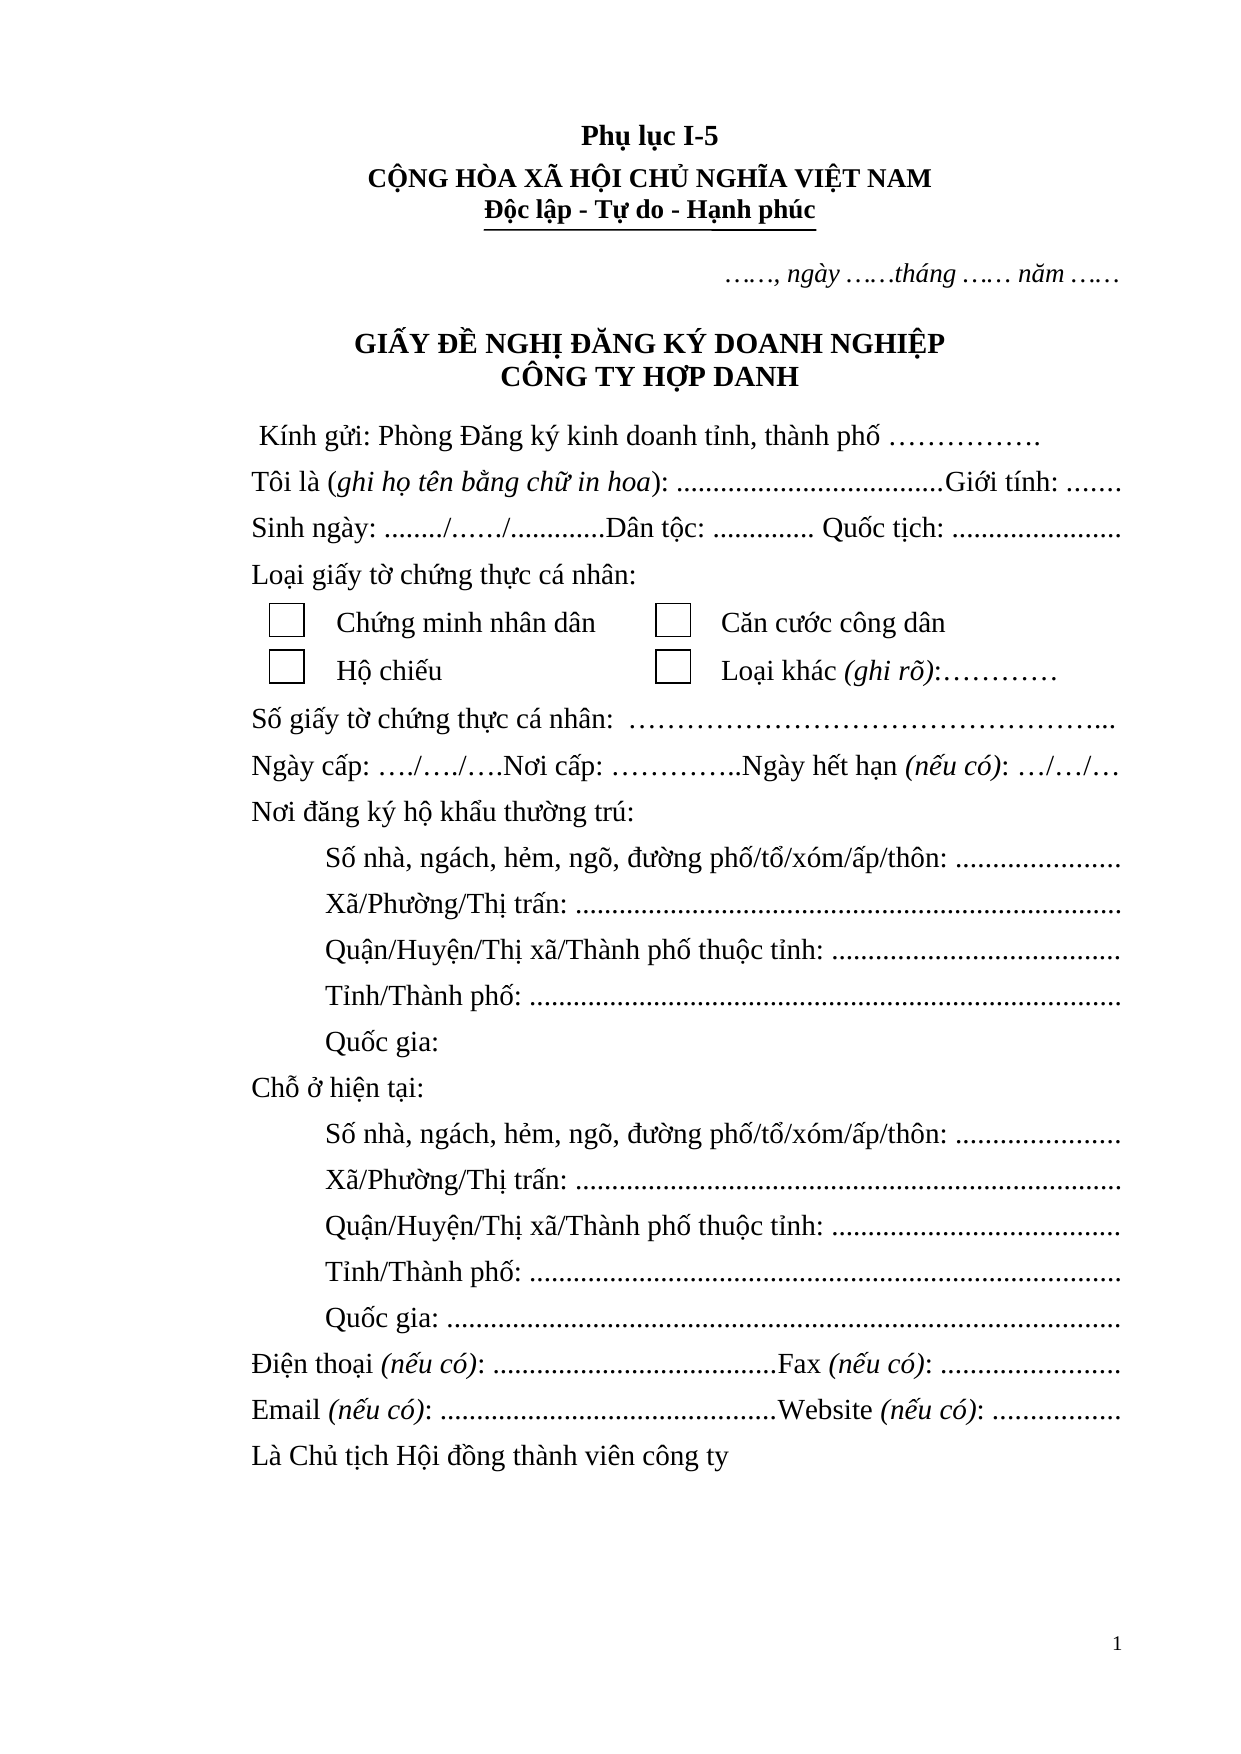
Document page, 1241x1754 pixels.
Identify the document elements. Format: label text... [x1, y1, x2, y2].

text Nơi đăng ký hộ khẩu thường trú: [177, 794, 1122, 827]
text Ngày cấp: …./…./….Nơi cấp: …………..Ngày hết hạn (nếu có): …/…/… [177, 748, 1122, 781]
text Chỗ ở hiện tại: [177, 1070, 1122, 1104]
text Quận/Huyện/Thị xã/Thành phố thuộc tỉnh: [177, 1208, 1122, 1242]
text Tỉnh/Thành phố: [177, 978, 1122, 1012]
text Tỉnh/Thành phố: [177, 1254, 1122, 1288]
text Loại giấy tờ chứng thực cá nhân: [251, 556, 1122, 592]
text Xã/Phường/Thị trấn: [177, 1162, 1122, 1196]
text Quốc gia: [177, 1300, 1122, 1334]
text Điện thoại (nếu có): Fax (nếu có): [177, 1346, 1122, 1380]
text Sinh ngày: / / Dân tộc: Quốc tịch: [177, 510, 1122, 544]
text Xã/Phường/Thị trấn: [177, 886, 1122, 919]
text Là Chủ tịch Hội đồng thành viên công ty [177, 1438, 1122, 1472]
text Email (nếu có): Website (nếu có): [177, 1392, 1122, 1426]
text Số nhà, ngách, hẻm, ngõ, đường phố/tổ/xóm/ấp/thôn: [177, 840, 1122, 873]
text CỘNG HÒA XÃ HỘI CHỦ NGHĨA VIỆT NAM [177, 162, 1122, 193]
table_cell Loại khác (ghi rõ):………… [636, 640, 1122, 687]
text Số giấy tờ chứng thực cá nhân: …………………………………………... [251, 700, 1122, 735]
text Quận/Huyện/Thị xã/Thành phố thuộc tỉnh: [177, 932, 1122, 966]
text Tôi là (ghi họ tên bằng chữ in hoa): Giới tính: [177, 464, 1122, 498]
text Kính gửi: Phòng Đăng ký kinh doanh tỉnh, thành phố ……………. [177, 418, 1122, 452]
text CÔNG TY HỢP DANH [177, 359, 1122, 393]
text Quốc gia: [177, 1024, 1122, 1058]
table_header Chứng minh nhân dân [251, 592, 636, 639]
text Số nhà, ngách, hẻm, ngõ, đường phố/tổ/xóm/ấp/thôn: [177, 1116, 1122, 1150]
table_header Căn cước công dân [636, 592, 1122, 639]
text GIẤY ĐỀ NGHỊ ĐĂNG KÝ DOANH NGHIỆP [177, 326, 1122, 359]
text Phụ lục I-5 [177, 118, 1122, 152]
text ……, ngày ……tháng …… năm …… [177, 257, 1122, 289]
table_cell Hộ chiếu [251, 640, 636, 687]
text Độc lập - Tự do - Hạnh phúc [177, 193, 1122, 224]
